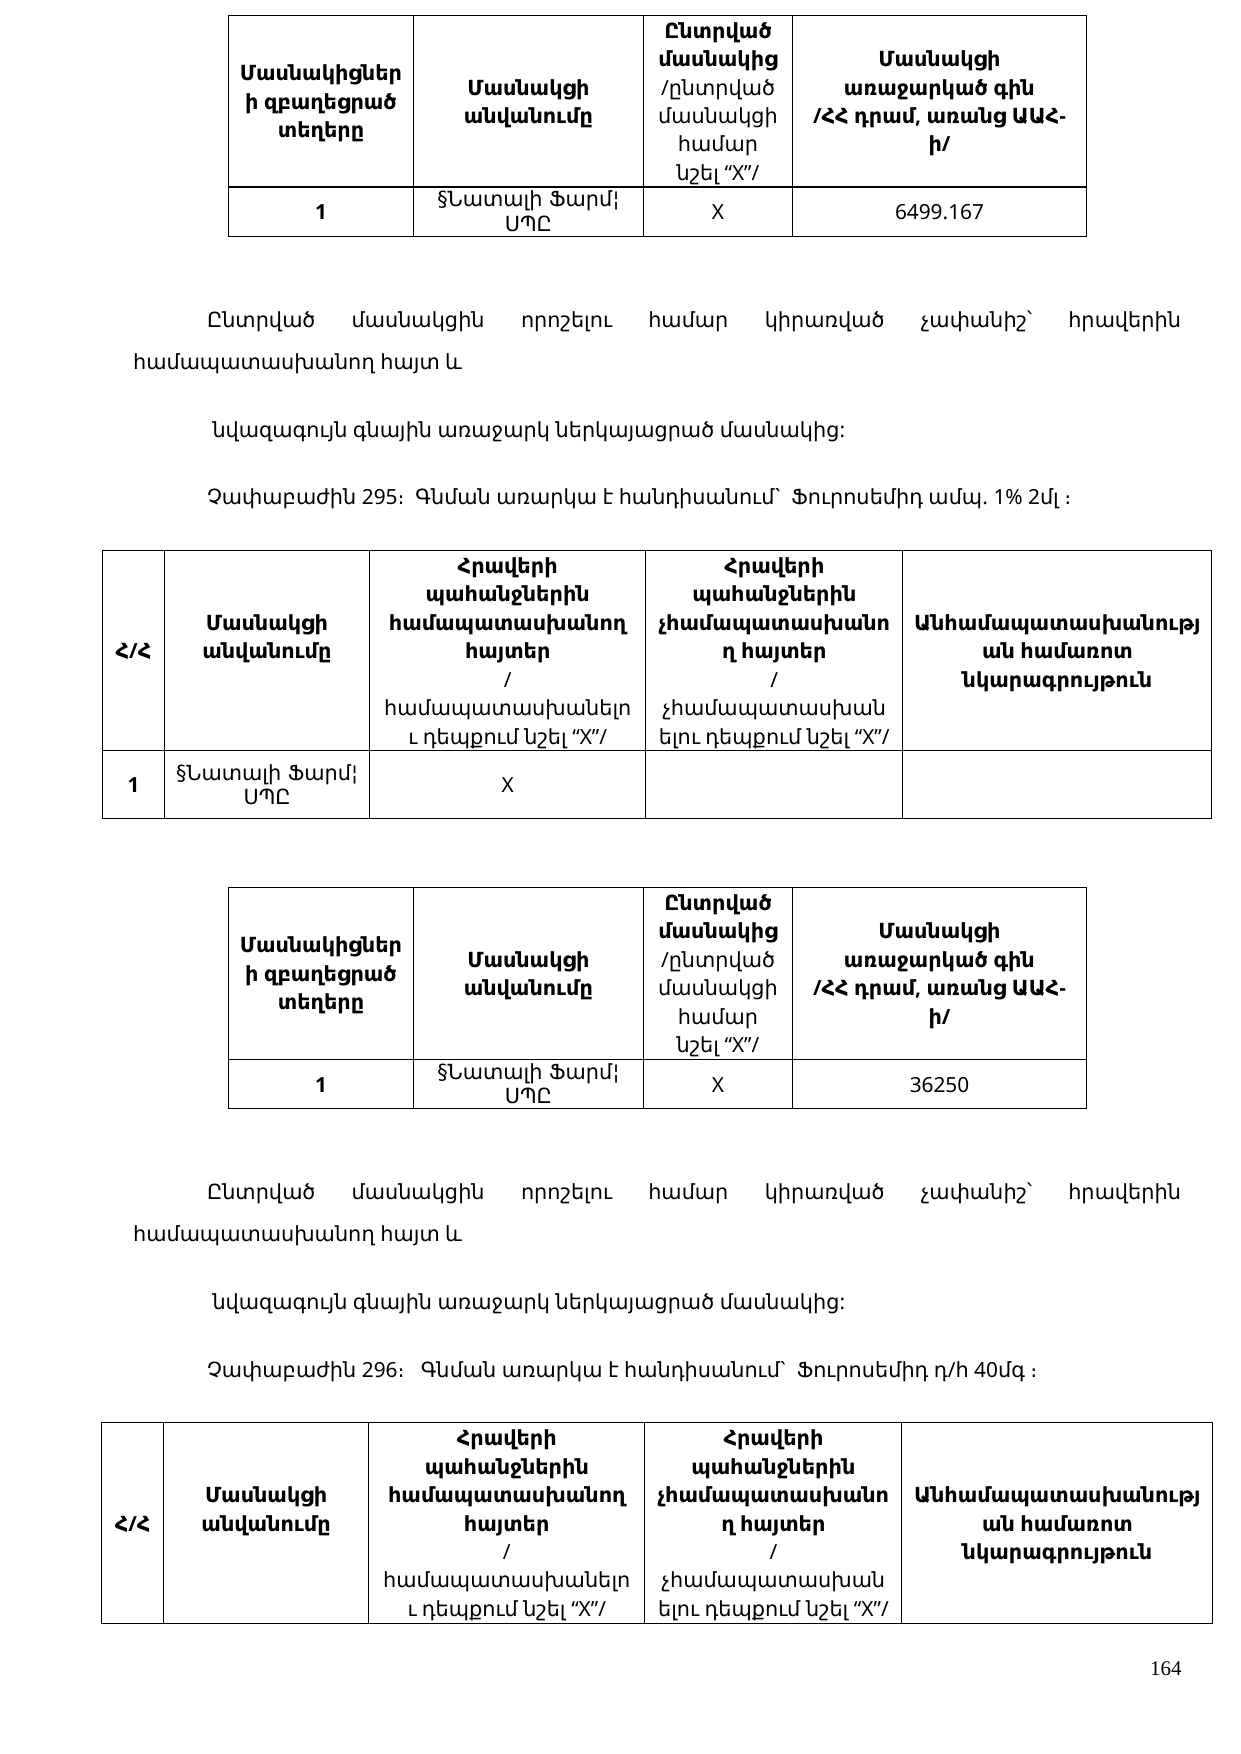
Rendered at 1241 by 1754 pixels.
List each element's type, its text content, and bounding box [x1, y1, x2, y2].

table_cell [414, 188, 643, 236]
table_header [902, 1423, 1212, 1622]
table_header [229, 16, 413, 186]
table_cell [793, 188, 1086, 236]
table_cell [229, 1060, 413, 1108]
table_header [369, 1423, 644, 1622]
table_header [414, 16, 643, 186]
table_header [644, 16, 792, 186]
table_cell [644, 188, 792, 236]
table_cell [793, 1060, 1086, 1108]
text Չափաբաժին 296։ Գնման առարկա է հանդիսանում` Ֆուրոսեմիդ դ/հ 40մգ ։ [133, 1355, 1181, 1383]
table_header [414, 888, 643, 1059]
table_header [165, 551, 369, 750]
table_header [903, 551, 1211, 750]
text Ընտրված մասնակցին որոշելու համար կիրառված չափանիշ՝ հրավերին համապատասխանող հայտ և [133, 305, 1181, 376]
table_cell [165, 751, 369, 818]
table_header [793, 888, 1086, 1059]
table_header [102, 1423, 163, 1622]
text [133, 1177, 1181, 1248]
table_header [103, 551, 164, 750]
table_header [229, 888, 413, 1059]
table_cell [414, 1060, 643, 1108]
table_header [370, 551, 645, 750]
text նվազագույն գնային առաջարկ ներկայացրած մասնակից: [133, 1287, 1181, 1316]
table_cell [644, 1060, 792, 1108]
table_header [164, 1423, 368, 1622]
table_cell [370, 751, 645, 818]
text նվազագույն գնային առաջարկ ներկայացրած մասնակից: [133, 415, 1181, 443]
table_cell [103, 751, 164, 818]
text Չափաբաժին 295։ Գնման առարկա է հանդիսանում` Ֆուրոսեմիդ ամպ. 1% 2մլ ։ [133, 482, 1181, 511]
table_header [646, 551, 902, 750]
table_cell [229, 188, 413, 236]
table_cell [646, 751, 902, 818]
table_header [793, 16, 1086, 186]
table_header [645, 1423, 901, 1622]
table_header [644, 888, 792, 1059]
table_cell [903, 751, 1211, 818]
